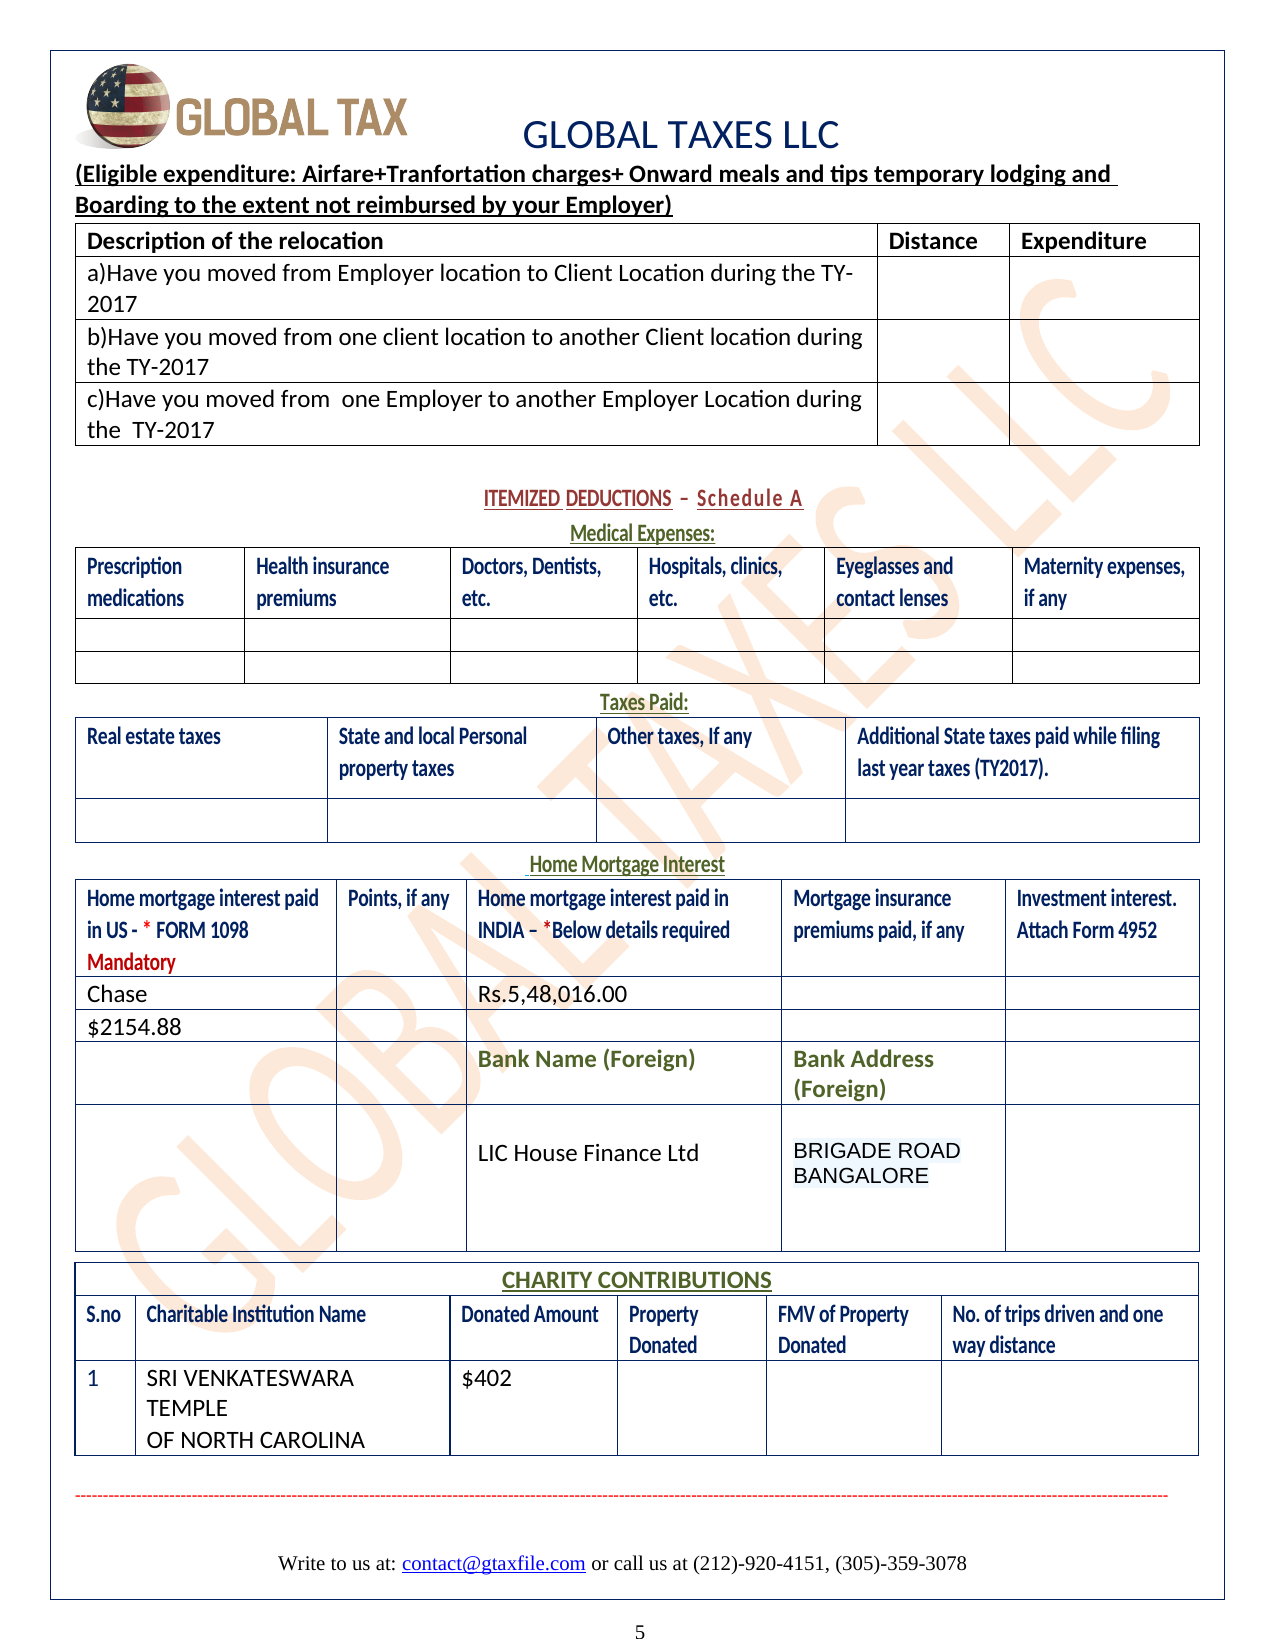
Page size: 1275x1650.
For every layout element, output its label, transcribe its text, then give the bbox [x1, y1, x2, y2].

table_cell Bank Name (Foreign) [467, 1042, 781, 1104]
text ITEMIZED DEDUCTIONS – Schedule A [85, 481, 1200, 513]
table_cell b)Have you moved from one client location to another Client location during the TY-2017 [76, 320, 877, 382]
table_cell [1006, 977, 1199, 1009]
table_cell [825, 619, 1012, 651]
table_cell [245, 652, 450, 683]
table_cell [76, 619, 244, 651]
table_cell [328, 799, 596, 842]
table_cell [825, 652, 1012, 683]
table_cell [76, 1105, 336, 1251]
table_cell [76, 1042, 336, 1104]
table_header Distance [878, 224, 1009, 256]
table_cell SRI VENKATESWARA TEMPLE OF NORTH CAROLINA Federal ID: 56-1982240 [136, 1361, 449, 1454]
table_header Doctors, Dentists, etc. [451, 548, 637, 618]
table_cell [878, 257, 1009, 319]
table_header Hospitals, clinics, etc. [638, 548, 824, 618]
table_cell Charitable Institution Name [136, 1296, 449, 1360]
text (Eligible expenditure: Airfare+Tranfortation charges+ Onward meals and tips temporary lodging and Boarding to the extent not reimbursed by your Employer) [75, 159, 1200, 220]
table_header Mortgage insurance premiums paid, if any [782, 880, 1005, 976]
table_header Eyeglasses and contact lenses [825, 548, 1012, 618]
table_header Investment interest. Attach Form 4952 [1006, 880, 1199, 976]
table_header Additional State taxes paid while filing last year taxes (TY2017). [846, 718, 1199, 797]
table_cell Donated Amount [451, 1296, 617, 1360]
table_cell [1006, 1105, 1199, 1251]
table_cell [767, 1361, 941, 1454]
table_header Real estate taxes [76, 718, 327, 797]
table_cell [1010, 257, 1199, 319]
text Home Mortgage Interest [450, 847, 1200, 879]
table_cell BRIGADE ROAD BANGALORE [782, 1105, 1005, 1251]
text Medical Expenses: [85, 516, 1200, 547]
table_header Points, if any [337, 880, 466, 976]
table_cell [782, 977, 1005, 1009]
table_cell [337, 977, 466, 1009]
table_cell [337, 1042, 466, 1104]
table_cell [1010, 320, 1199, 382]
table_cell $402 [451, 1361, 617, 1454]
table_cell Property Donated [618, 1296, 766, 1360]
table_cell [76, 799, 327, 842]
table_cell [467, 1010, 781, 1041]
table_cell [878, 383, 1009, 445]
picture [75, 63, 408, 149]
table_cell c)Have you moved from one Employer to another Employer Location during the TY-2017 [76, 383, 877, 445]
table_cell FMV of Property Donated [767, 1296, 941, 1360]
table_cell [618, 1361, 766, 1454]
table_header Health insurance premiums [245, 548, 450, 618]
table_cell Chase [76, 977, 336, 1009]
table_cell [1006, 1010, 1199, 1041]
table_cell [245, 619, 450, 651]
table_header Maternity expenses, if any [1013, 548, 1199, 618]
table_cell [782, 1010, 1005, 1041]
table_header Other taxes, If any [597, 718, 845, 797]
table_cell [597, 799, 845, 842]
table_header Expenditure [1010, 224, 1199, 256]
table_cell [638, 619, 824, 651]
table_cell [337, 1010, 466, 1041]
table_header Description of the relocation [76, 224, 877, 256]
table_cell [1013, 619, 1199, 651]
table_header Home mortgage interest paid in US - * FORM 1098 Mandatory [76, 880, 336, 976]
table_header CHARITY CONTRIBUTIONS [76, 1263, 1198, 1295]
table_cell [878, 320, 1009, 382]
table_cell $2154.88 [76, 1010, 336, 1041]
table_cell S.no [76, 1296, 135, 1360]
table_cell [1013, 652, 1199, 683]
table_cell [846, 799, 1199, 842]
table_cell [1010, 383, 1199, 445]
table_cell [942, 1361, 1198, 1454]
table_cell LIC House Finance Ltd [467, 1105, 781, 1251]
table_cell [1006, 1042, 1199, 1104]
table_cell [451, 619, 637, 651]
table_cell [451, 652, 637, 683]
table_cell Bank Address (Foreign) [782, 1042, 1005, 1104]
table_cell No. of trips driven and one way distance [942, 1296, 1198, 1360]
table_header Home mortgage interest paid in INDIA – *Below details required [467, 880, 781, 976]
table_cell [76, 652, 244, 683]
table_cell [638, 652, 824, 683]
text Taxes Paid: [525, 685, 1200, 717]
table_header State and local Personal property taxes [328, 718, 596, 797]
table_cell 1 [76, 1361, 135, 1454]
table_cell Rs.5,48,016.00 [467, 977, 781, 1009]
table_cell a)Have you moved from Employer location to Client Location during the TY-2017 [76, 257, 877, 319]
table_cell [337, 1105, 466, 1251]
table_header Prescription medications [76, 548, 244, 618]
